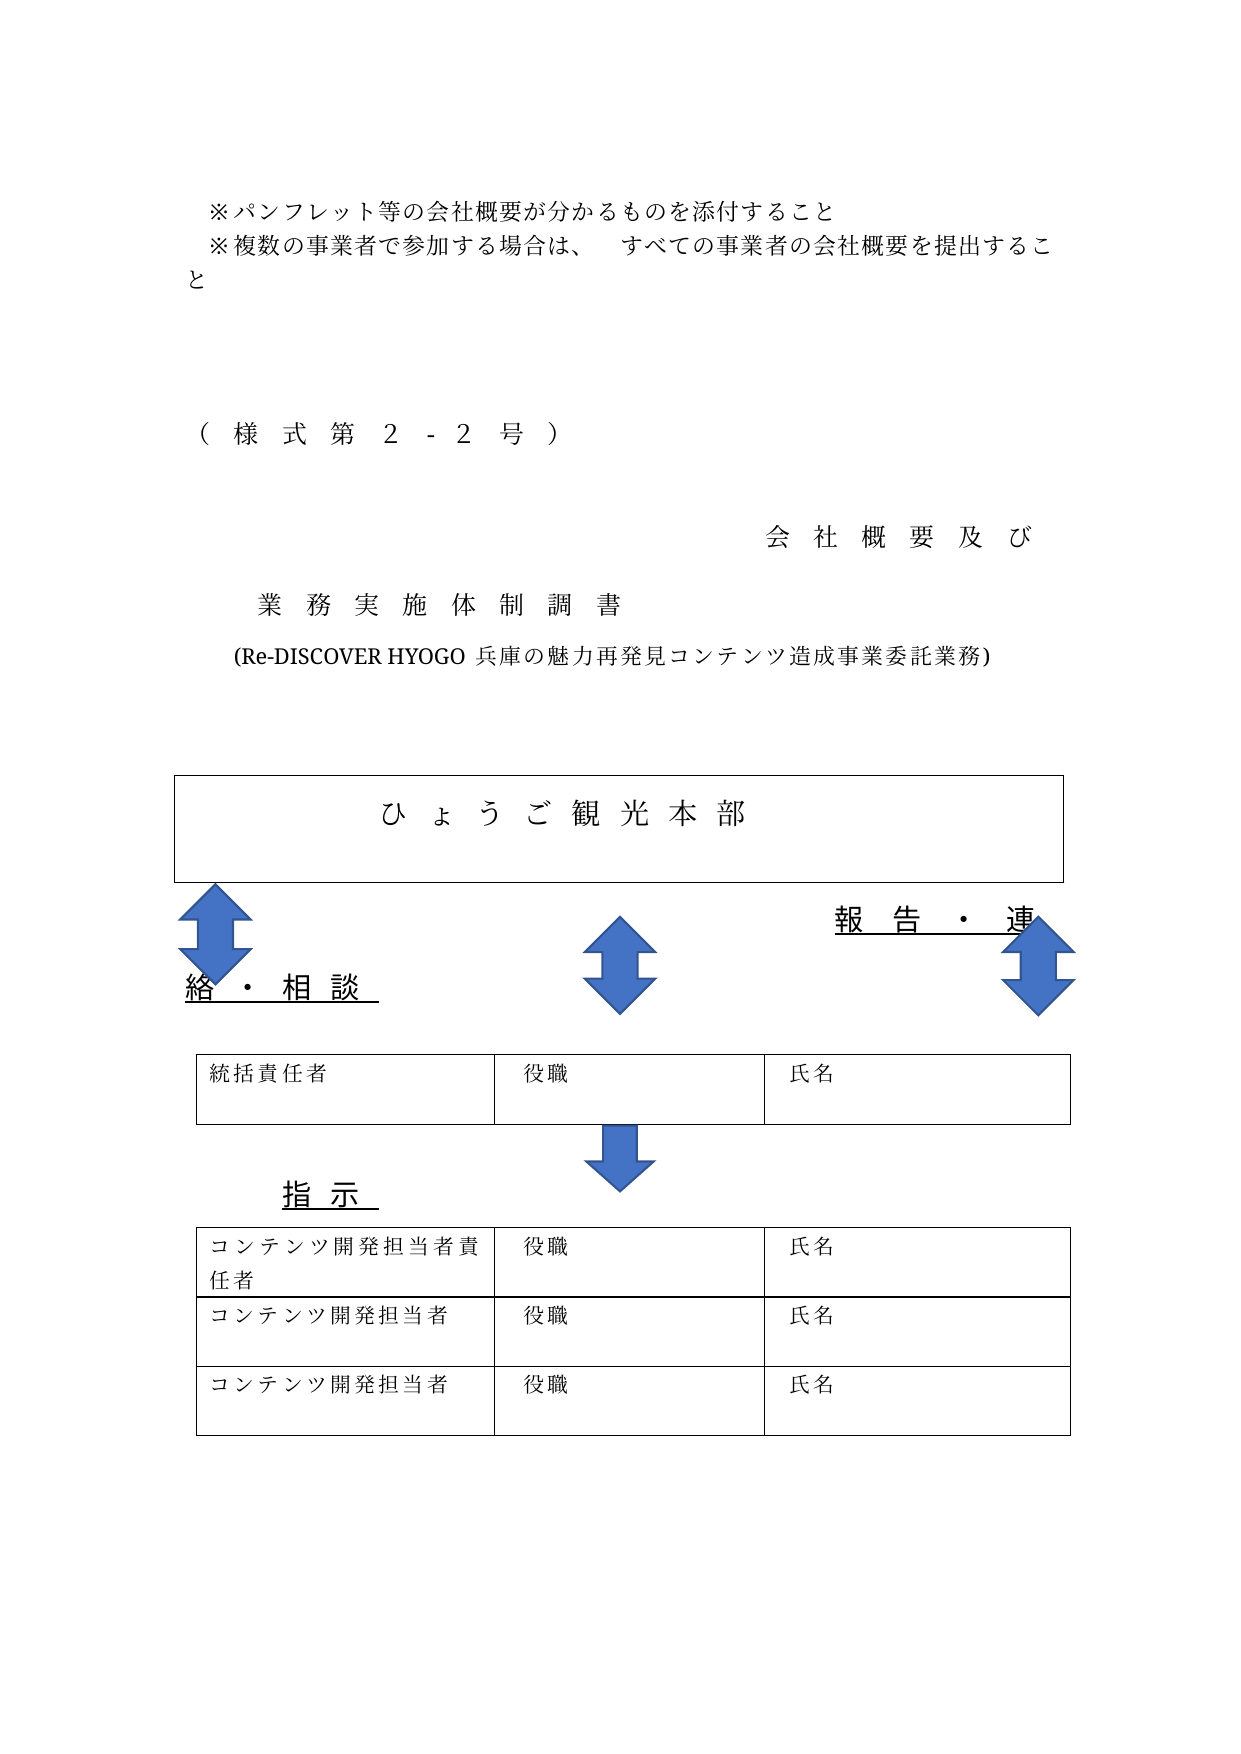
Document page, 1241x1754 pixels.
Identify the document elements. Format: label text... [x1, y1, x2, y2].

text （様式第２-２号） [185, 399, 1055, 467]
table_header 氏名 [765, 1055, 1070, 1123]
table_header 氏名 [765, 1228, 1070, 1296]
text ひょうご観光本部 [175, 776, 1063, 846]
text ※パンフレット等の会社概要が分かるものを添付すること [185, 194, 1055, 228]
table_header 統括責任者 [197, 1055, 494, 1123]
table_cell コンテンツ開発担当者 [197, 1298, 494, 1366]
text (Re-DISCOVER HYOGO兵庫の魅力再発見コンテンツ造成事業委託業務) [185, 638, 1055, 672]
table_cell 役職 [495, 1367, 764, 1435]
text 指示 [185, 1124, 1055, 1227]
table_cell 氏名 [765, 1367, 1070, 1435]
table_header 役職 [495, 1055, 764, 1123]
table_header コンテンツ開発担当者責任者 [197, 1228, 494, 1296]
table_cell コンテンツ開発担当者 [197, 1367, 494, 1435]
text ※複数の事業者で参加する場合は、 すべての事業者の会社概要を提出すること [185, 228, 1055, 296]
text 会社概要及び業務実施体制調書 [185, 501, 1055, 638]
table_header 役職 [495, 1228, 764, 1296]
table_cell 役職 [495, 1298, 764, 1366]
text 報告・連絡・相談 [185, 883, 1055, 1020]
table_cell 氏名 [765, 1298, 1070, 1366]
